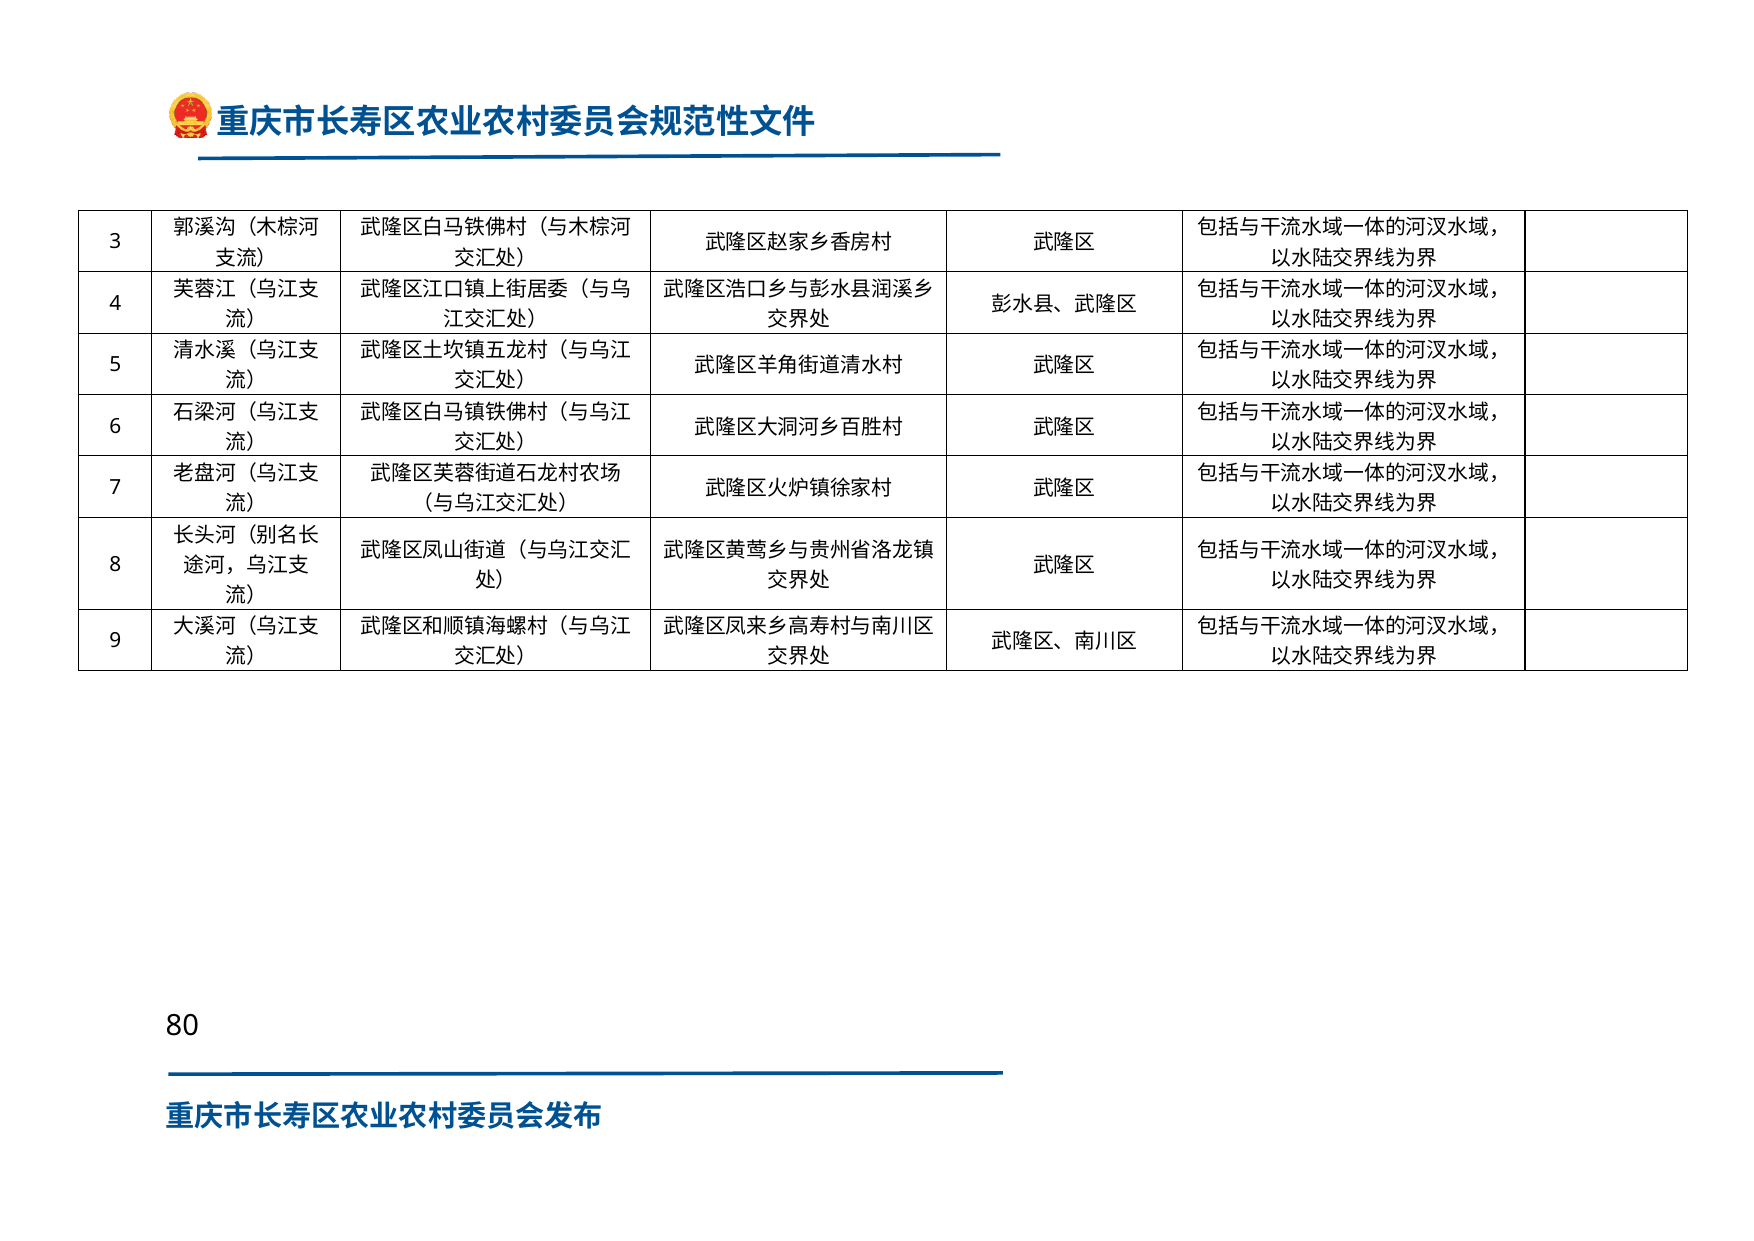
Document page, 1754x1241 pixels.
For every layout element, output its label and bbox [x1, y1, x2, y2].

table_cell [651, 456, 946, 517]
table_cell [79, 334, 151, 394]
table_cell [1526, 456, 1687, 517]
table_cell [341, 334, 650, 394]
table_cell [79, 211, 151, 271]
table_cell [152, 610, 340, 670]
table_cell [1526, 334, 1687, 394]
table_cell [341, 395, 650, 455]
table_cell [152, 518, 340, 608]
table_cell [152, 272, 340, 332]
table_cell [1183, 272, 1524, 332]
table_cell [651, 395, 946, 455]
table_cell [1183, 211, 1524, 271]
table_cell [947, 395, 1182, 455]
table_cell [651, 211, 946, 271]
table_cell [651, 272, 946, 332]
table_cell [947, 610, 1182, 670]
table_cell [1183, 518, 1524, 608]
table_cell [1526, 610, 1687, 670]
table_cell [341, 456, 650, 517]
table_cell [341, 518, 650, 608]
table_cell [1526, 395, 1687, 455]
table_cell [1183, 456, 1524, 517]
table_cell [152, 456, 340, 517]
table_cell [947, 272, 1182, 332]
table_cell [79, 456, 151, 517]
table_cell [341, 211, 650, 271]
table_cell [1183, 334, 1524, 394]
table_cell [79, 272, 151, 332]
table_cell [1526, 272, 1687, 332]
picture [165, 90, 216, 142]
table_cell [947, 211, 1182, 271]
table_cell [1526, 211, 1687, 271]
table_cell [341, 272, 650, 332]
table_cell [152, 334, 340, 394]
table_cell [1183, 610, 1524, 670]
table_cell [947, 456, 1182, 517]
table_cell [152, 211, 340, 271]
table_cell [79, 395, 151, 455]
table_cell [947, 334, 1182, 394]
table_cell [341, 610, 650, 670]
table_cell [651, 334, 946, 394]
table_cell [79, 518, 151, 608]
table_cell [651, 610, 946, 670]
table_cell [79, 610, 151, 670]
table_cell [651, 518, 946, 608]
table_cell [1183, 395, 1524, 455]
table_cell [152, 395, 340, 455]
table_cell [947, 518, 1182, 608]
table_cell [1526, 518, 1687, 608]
